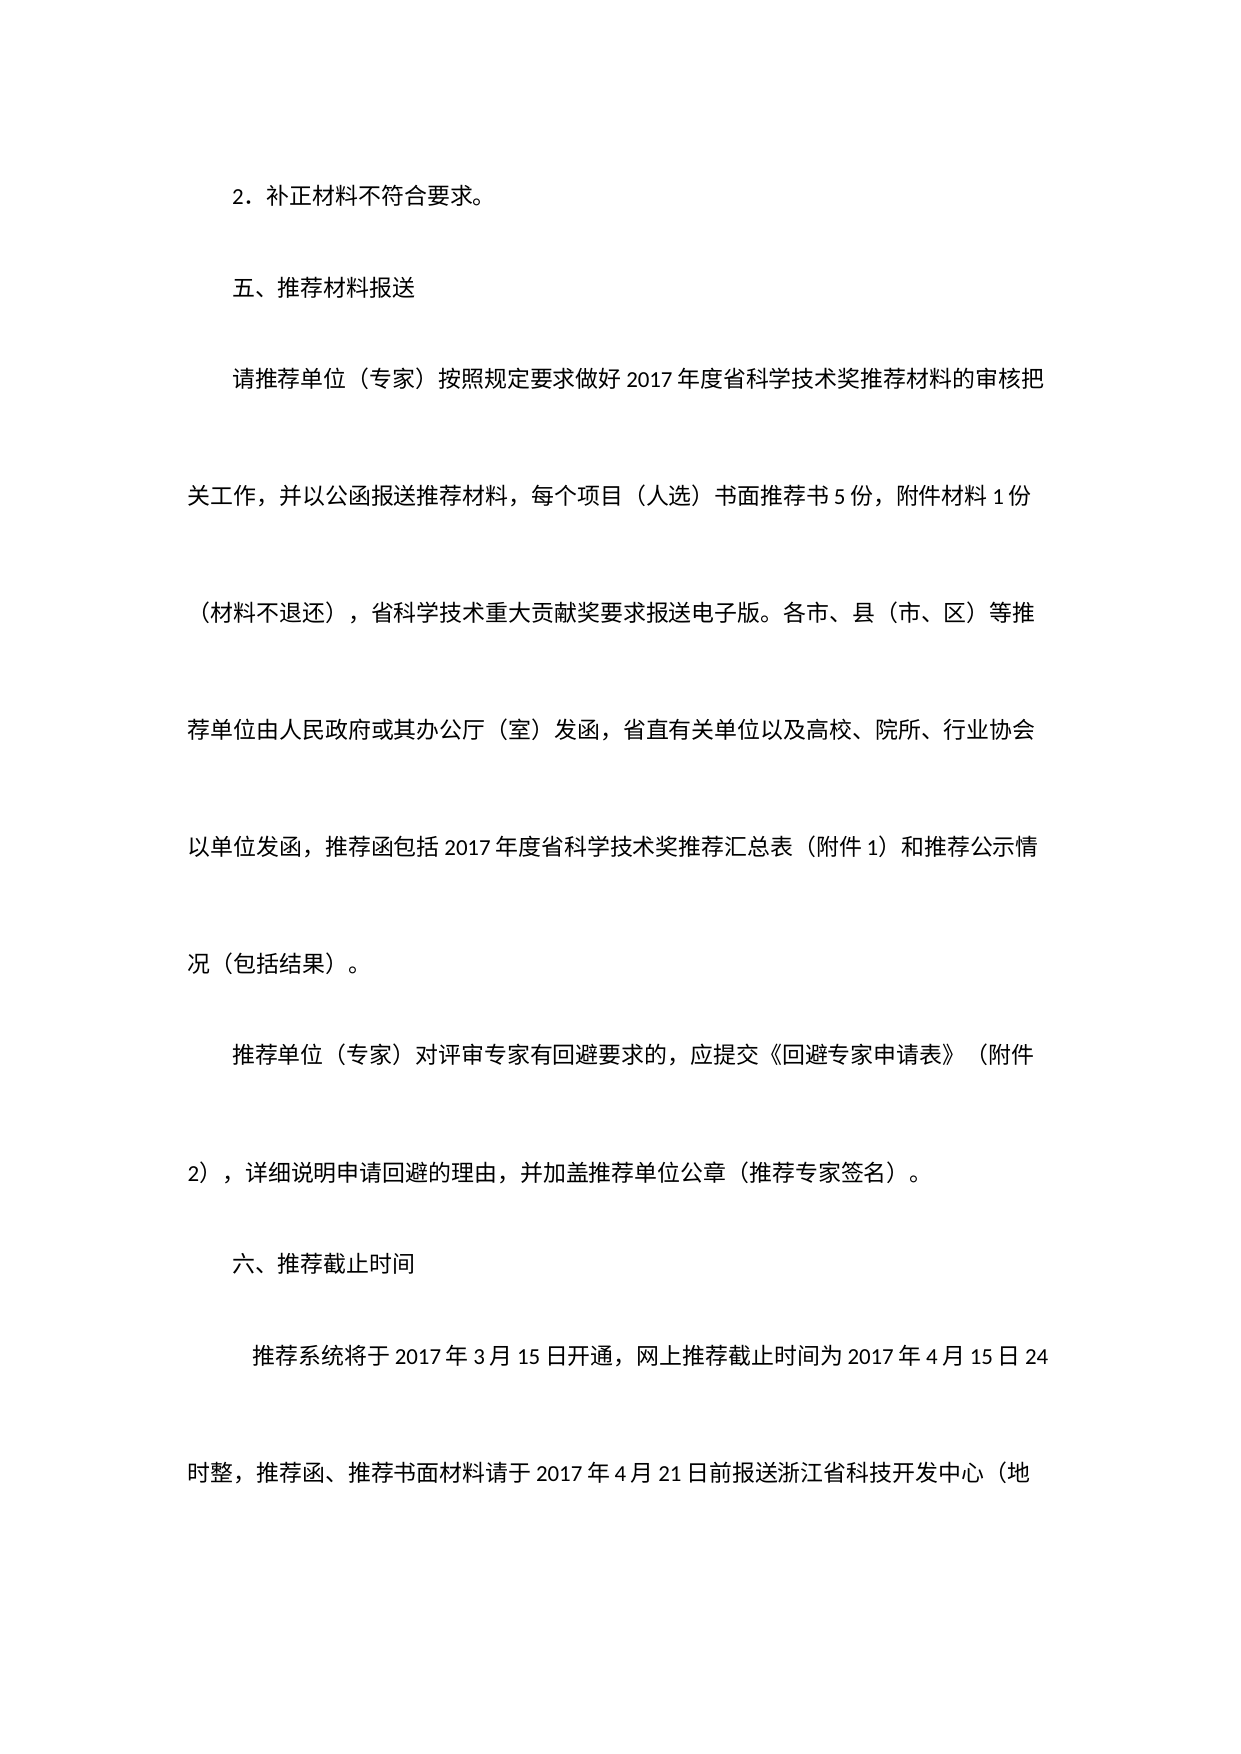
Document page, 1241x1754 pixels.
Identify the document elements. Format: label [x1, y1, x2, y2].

table_header [188, 162, 1053, 1504]
